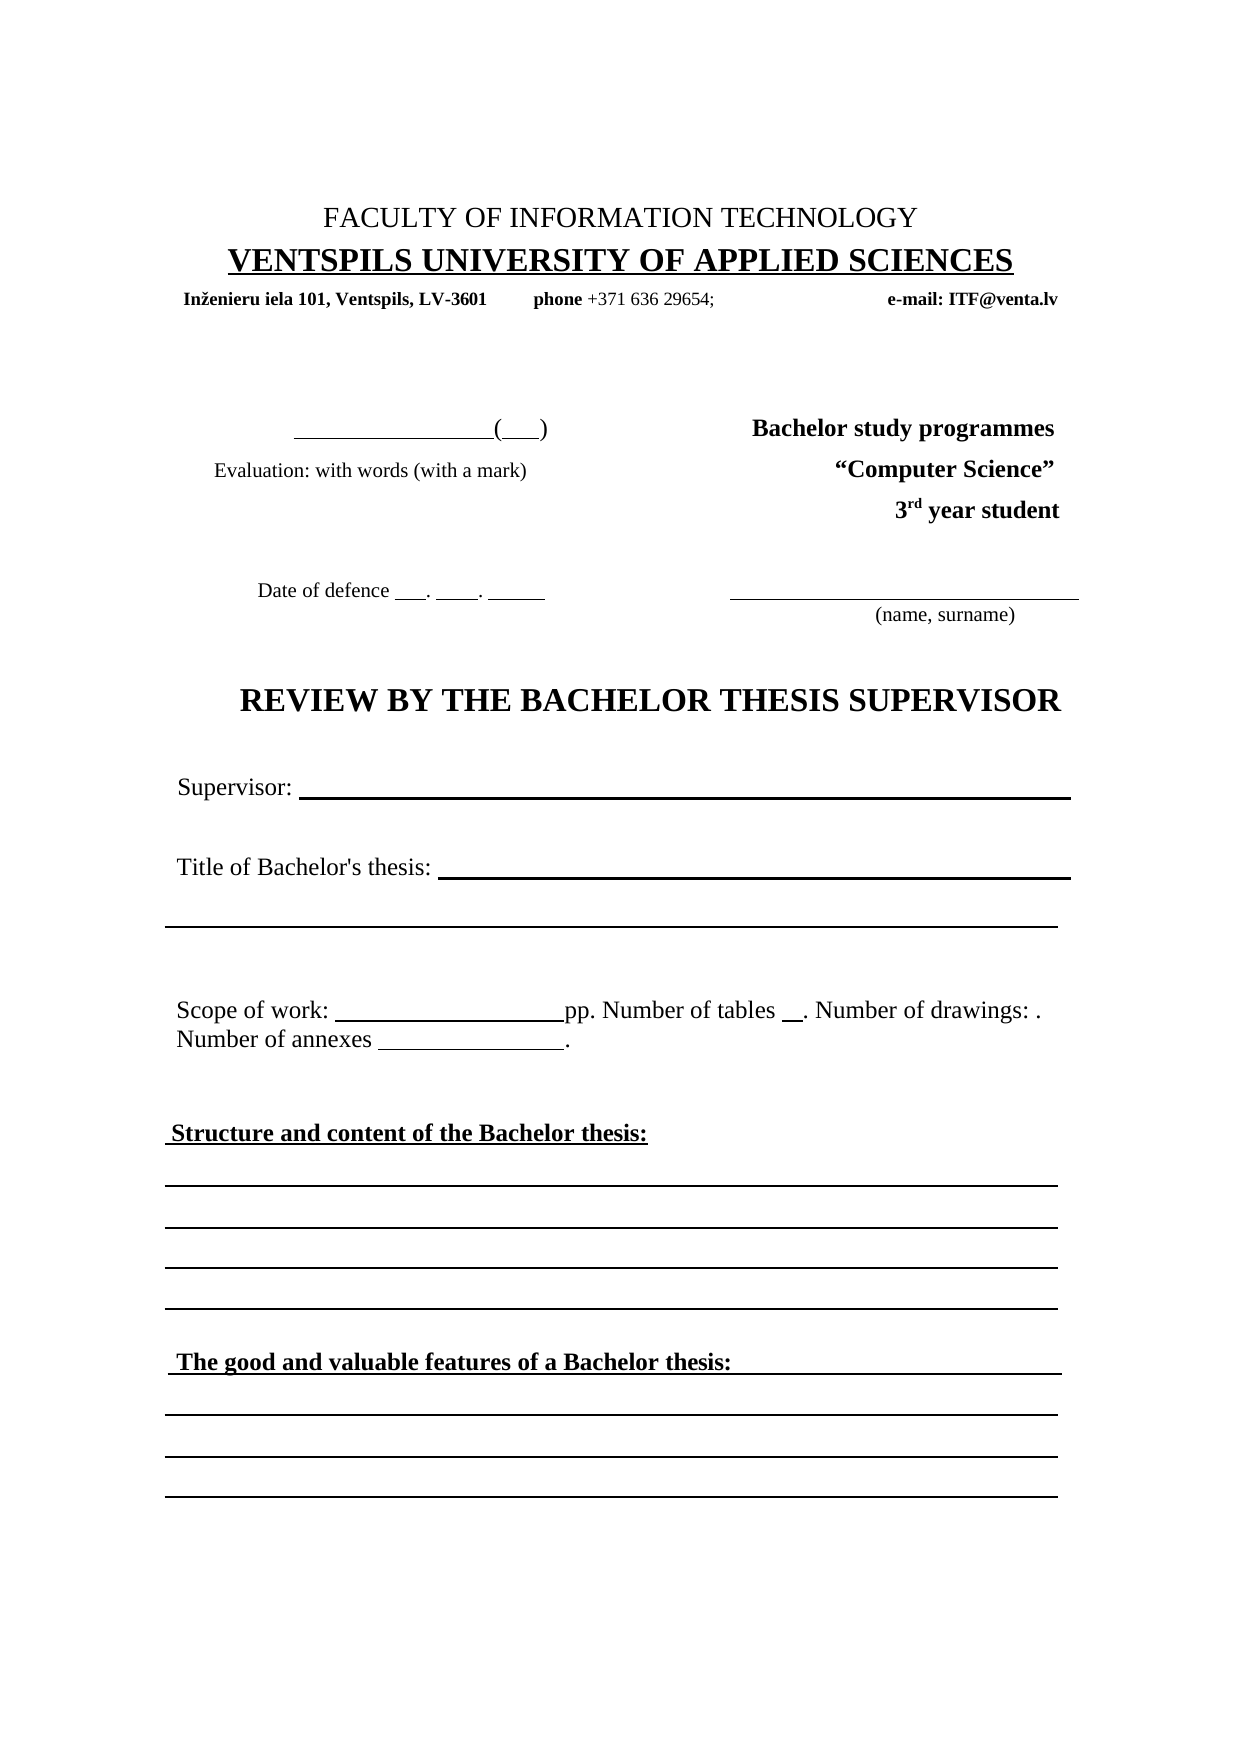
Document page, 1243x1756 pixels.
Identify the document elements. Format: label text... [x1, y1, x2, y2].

text The good and valuable features of a Bachelor thesis: [176, 1347, 1080, 1376]
text Title of Bachelor's thesis: [176, 852, 1080, 881]
subtitle VENTSPILS UNIVERSITY OF APPLIED SCIENCES [162, 240, 1078, 278]
text Supervisor: [168, 772, 1080, 801]
text ( ) Bachelor study programmes Evaluation: with words (with a mark) “Computer Science” [213, 413, 1054, 483]
text Date of defence . . (name, surname) [257, 578, 1080, 626]
text Scope of work: pp. Number of tables . Number of drawings: . Number of annexes . [176, 995, 1050, 1053]
text Structure and content of the Bachelor thesis: [165, 1118, 1080, 1147]
text Inženieru iela 101, Ventspils, LV-3601 phone +371 636 29654; e-mail: ITF@venta.lv [162, 288, 1079, 309]
text FACULTY OF INFORMATION TECHNOLOGY [162, 201, 1078, 234]
subtitle REVIEW BY THE BACHELOR THESIS SUPERVISOR [239, 680, 1080, 718]
text 3rd year student [162, 495, 1059, 524]
